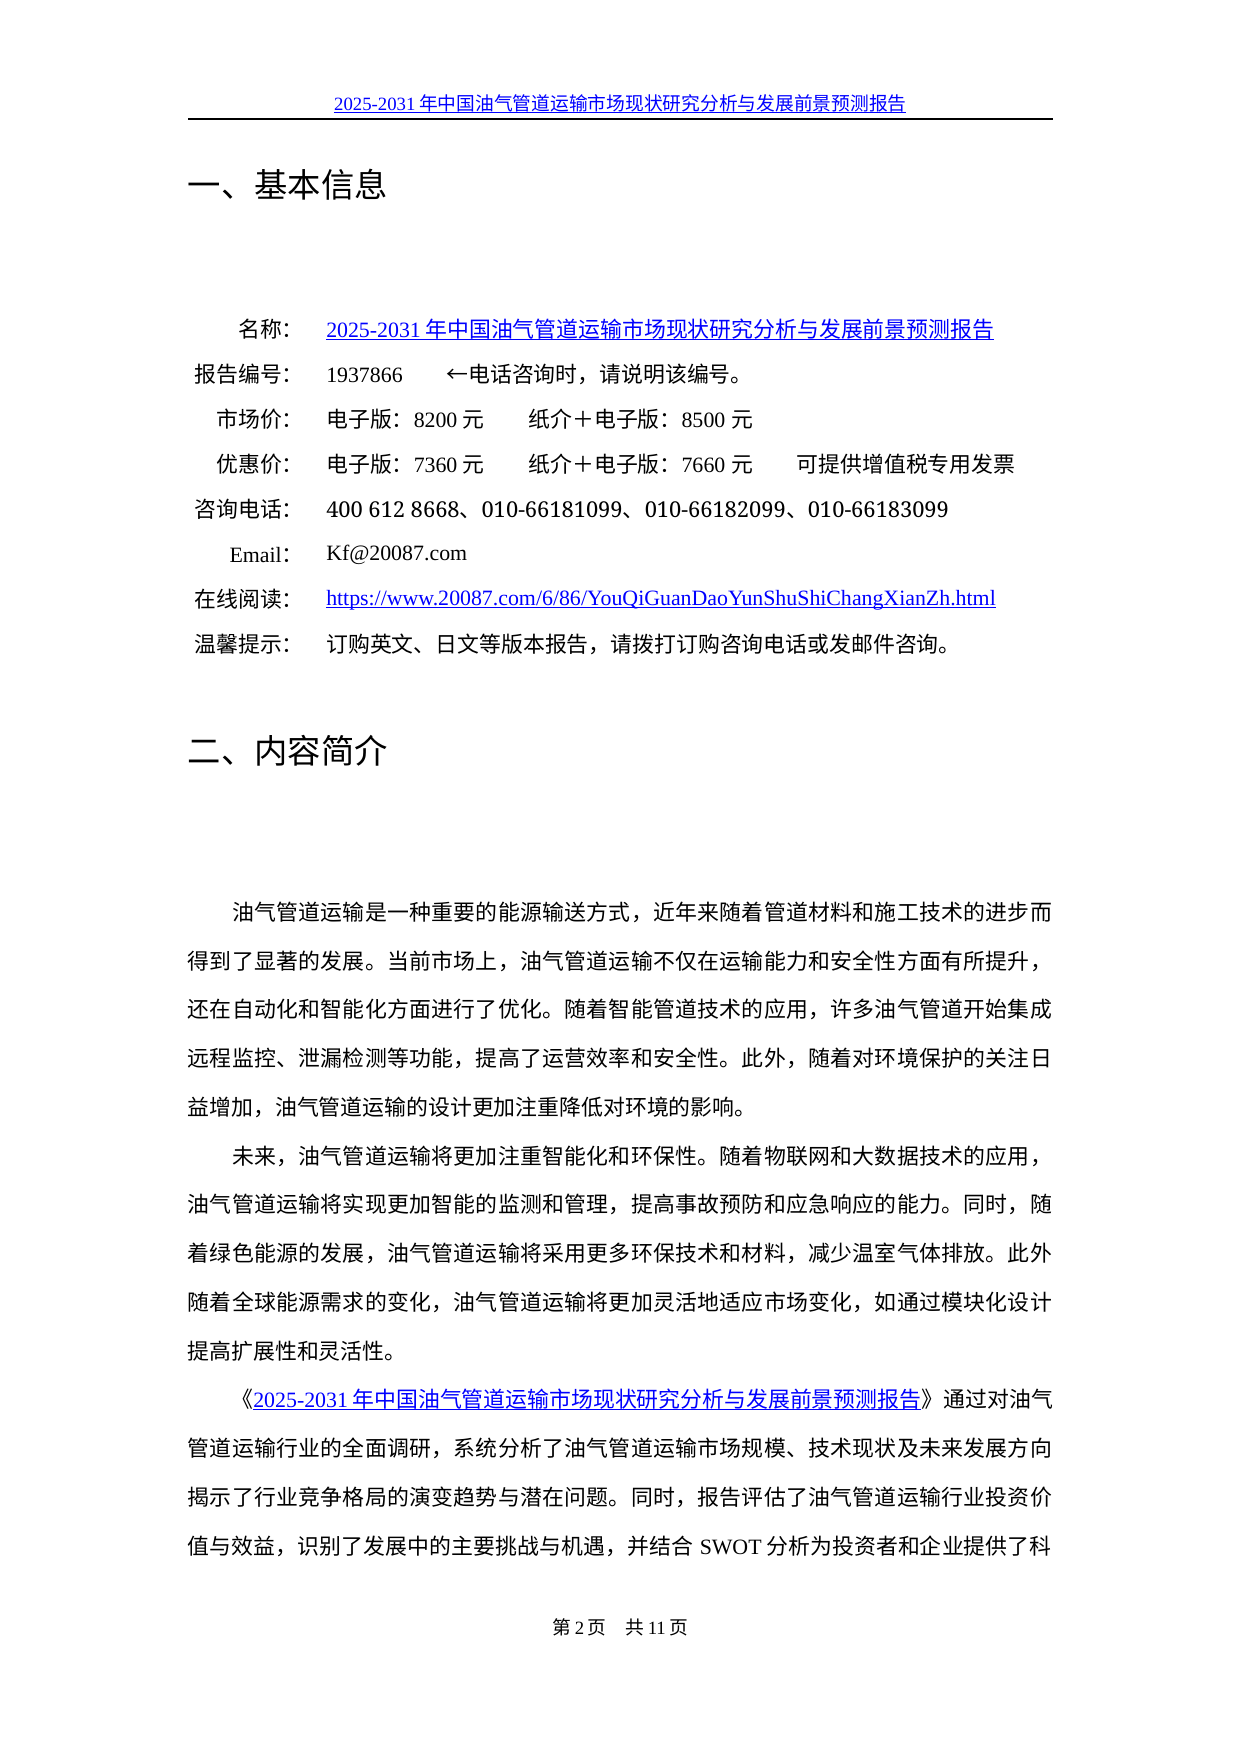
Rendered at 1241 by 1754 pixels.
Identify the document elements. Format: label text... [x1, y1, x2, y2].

title 二、内容简介 [187, 717, 1053, 782]
table_cell Kf@20087.com [315, 537, 1073, 582]
table_cell 咨询电话： [167, 492, 315, 537]
table_cell 订购英文、日文等版本报告，请拨打订购咨询电话或发邮件咨询。 [315, 627, 1073, 672]
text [187, 894, 1053, 1561]
table_cell 电子版：8200 元 纸介＋电子版：8500 元 [315, 402, 1073, 447]
table_cell 优惠价： [167, 447, 315, 492]
table_cell 1937866 ←电话咨询时，请说明该编号。 [315, 357, 1073, 402]
table_cell 市场价： [167, 402, 315, 447]
table_cell 报告编号： [167, 357, 315, 402]
table_cell 在线阅读： [167, 582, 315, 627]
table_cell 电子版：7360 元 纸介＋电子版：7660 元 可提供增值税专用发票 [315, 447, 1073, 492]
table_cell 400 612 8668、010-66181099、010-66182099、010-66183099 [315, 492, 1073, 537]
table_header 2025-2031年中国油气管道运输市场现状研究分析与发展前景预测报告 [315, 312, 1073, 357]
table_cell Email： [167, 537, 315, 582]
table_header 名称： [167, 312, 315, 357]
table_cell [315, 582, 1073, 627]
title 一、基本信息 [187, 150, 1053, 215]
table_cell 温馨提示： [167, 627, 315, 672]
